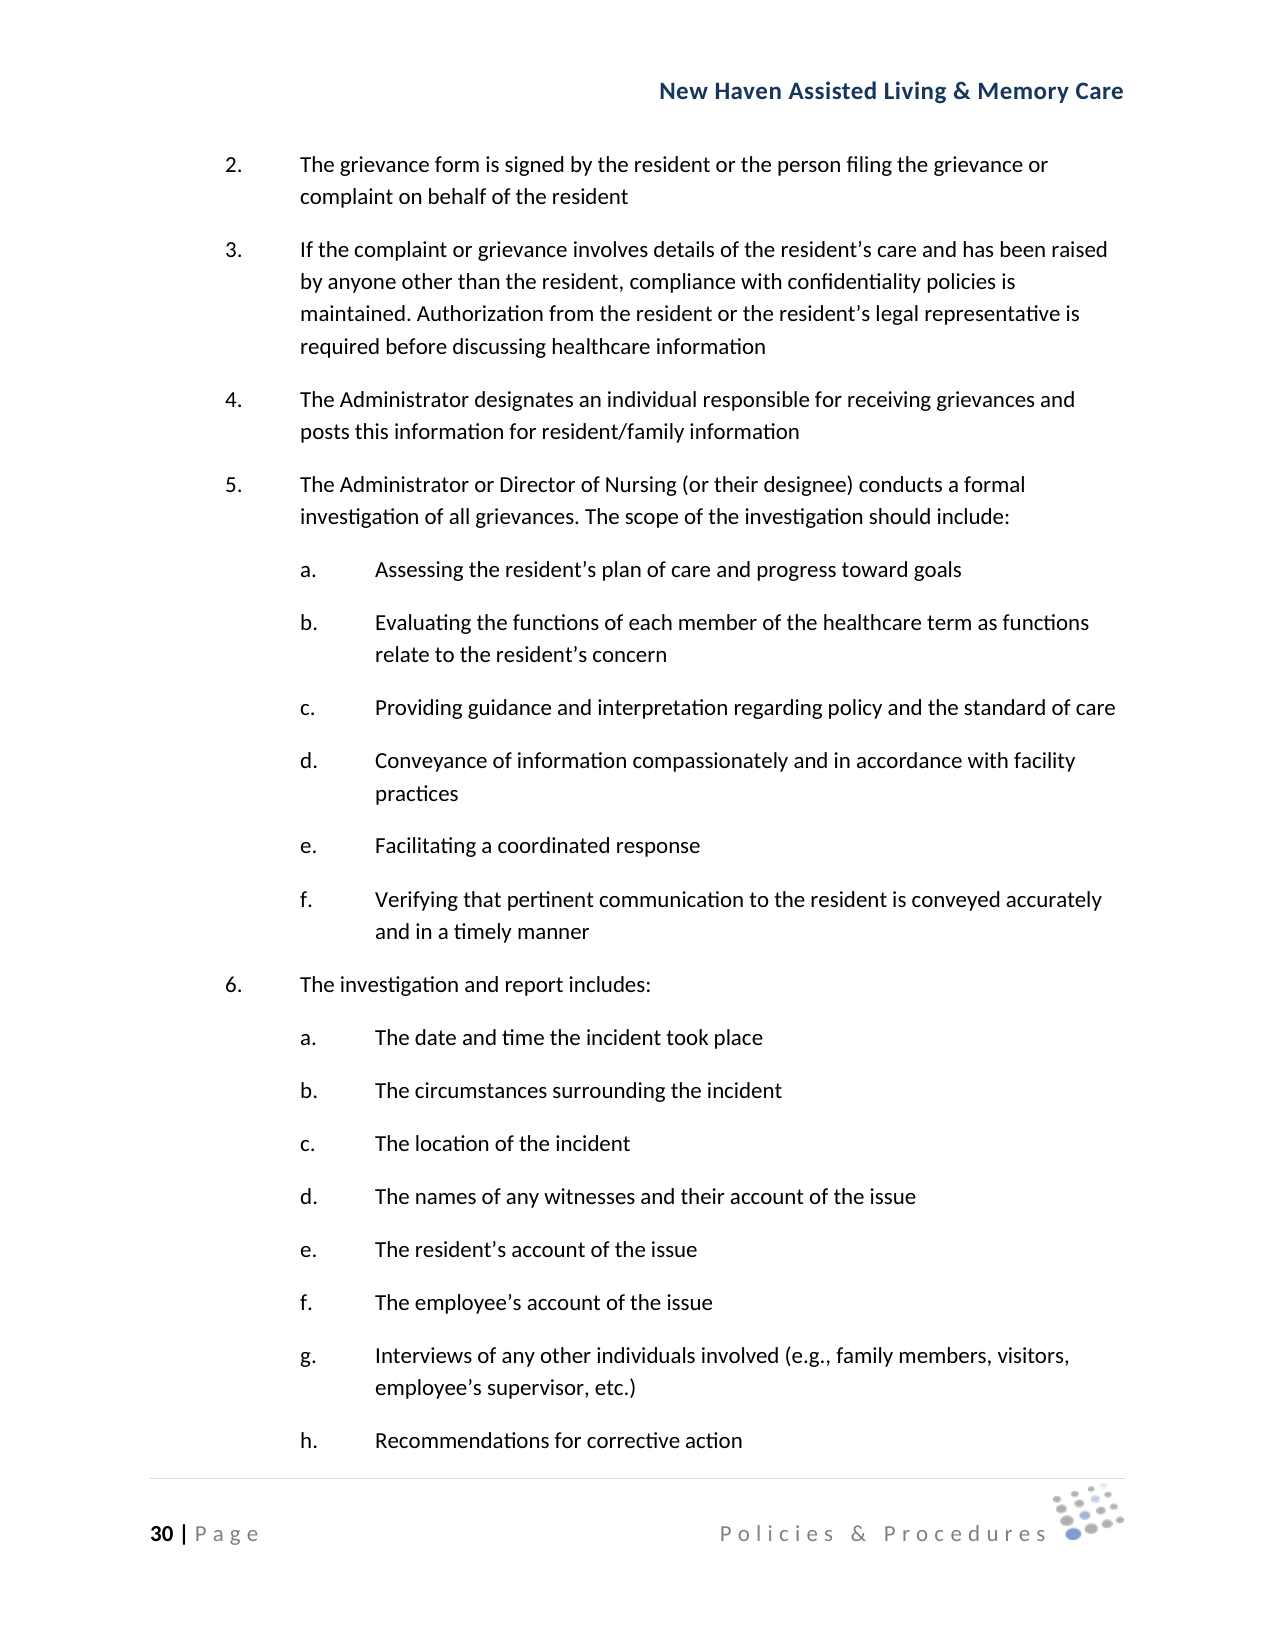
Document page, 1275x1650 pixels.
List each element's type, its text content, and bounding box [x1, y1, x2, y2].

text b. Evaluating the functions of each member of the healthcare term as functions relate to the resident’s concern [300, 608, 1125, 668]
text e. Facilitating a coordinated response [225, 832, 1125, 860]
text a. The date and time the incident took place [225, 1023, 1125, 1051]
text e. The resident’s account of the issue [300, 1235, 1125, 1263]
text f. The employee’s account of the issue [300, 1288, 1125, 1316]
picture [1052, 1481, 1125, 1542]
text f. Verifying that pertinent communication to the resident is conveyed accurately and in a timely manner [300, 885, 1125, 945]
text a. Assessing the resident’s plan of care and progress toward goals [225, 555, 1125, 583]
text d. The names of any witnesses and their account of the issue [300, 1182, 1125, 1210]
text b. The circumstances surrounding the incident [300, 1076, 1125, 1104]
text 2. The grievance form is signed by the resident or the person filing the grievance or complaint on behalf of the resident [225, 150, 1125, 210]
text d. Conveyance of information compassionately and in accordance with facility practices [300, 746, 1125, 807]
text g. Interviews of any other individuals involved (e.g., family members, visitors, employee’s supervisor, etc.) [300, 1341, 1125, 1401]
text 5. The Administrator or Director of Nursing (or their designee) conducts a formal investigation of all grievances. The scope of the investigation should include: [225, 470, 1125, 530]
text 3. If the complaint or grievance involves details of the resident’s care and has been raised by anyone other than the resident, compliance with confidentiality policies is maintained. Authorization from the resident or the resident’s legal representative is required before discussing healthcare information [225, 235, 1125, 360]
text 4. The Administrator designates an individual responsible for receiving grievances and posts this information for resident/family information [225, 385, 1125, 445]
text c. Providing guidance and interpretation regarding policy and the standard of care [225, 693, 1125, 721]
text c. The location of the incident [300, 1129, 1125, 1157]
text h. Recommendations for corrective action [300, 1426, 1125, 1454]
text 6. The investigation and report includes: [150, 970, 1125, 998]
